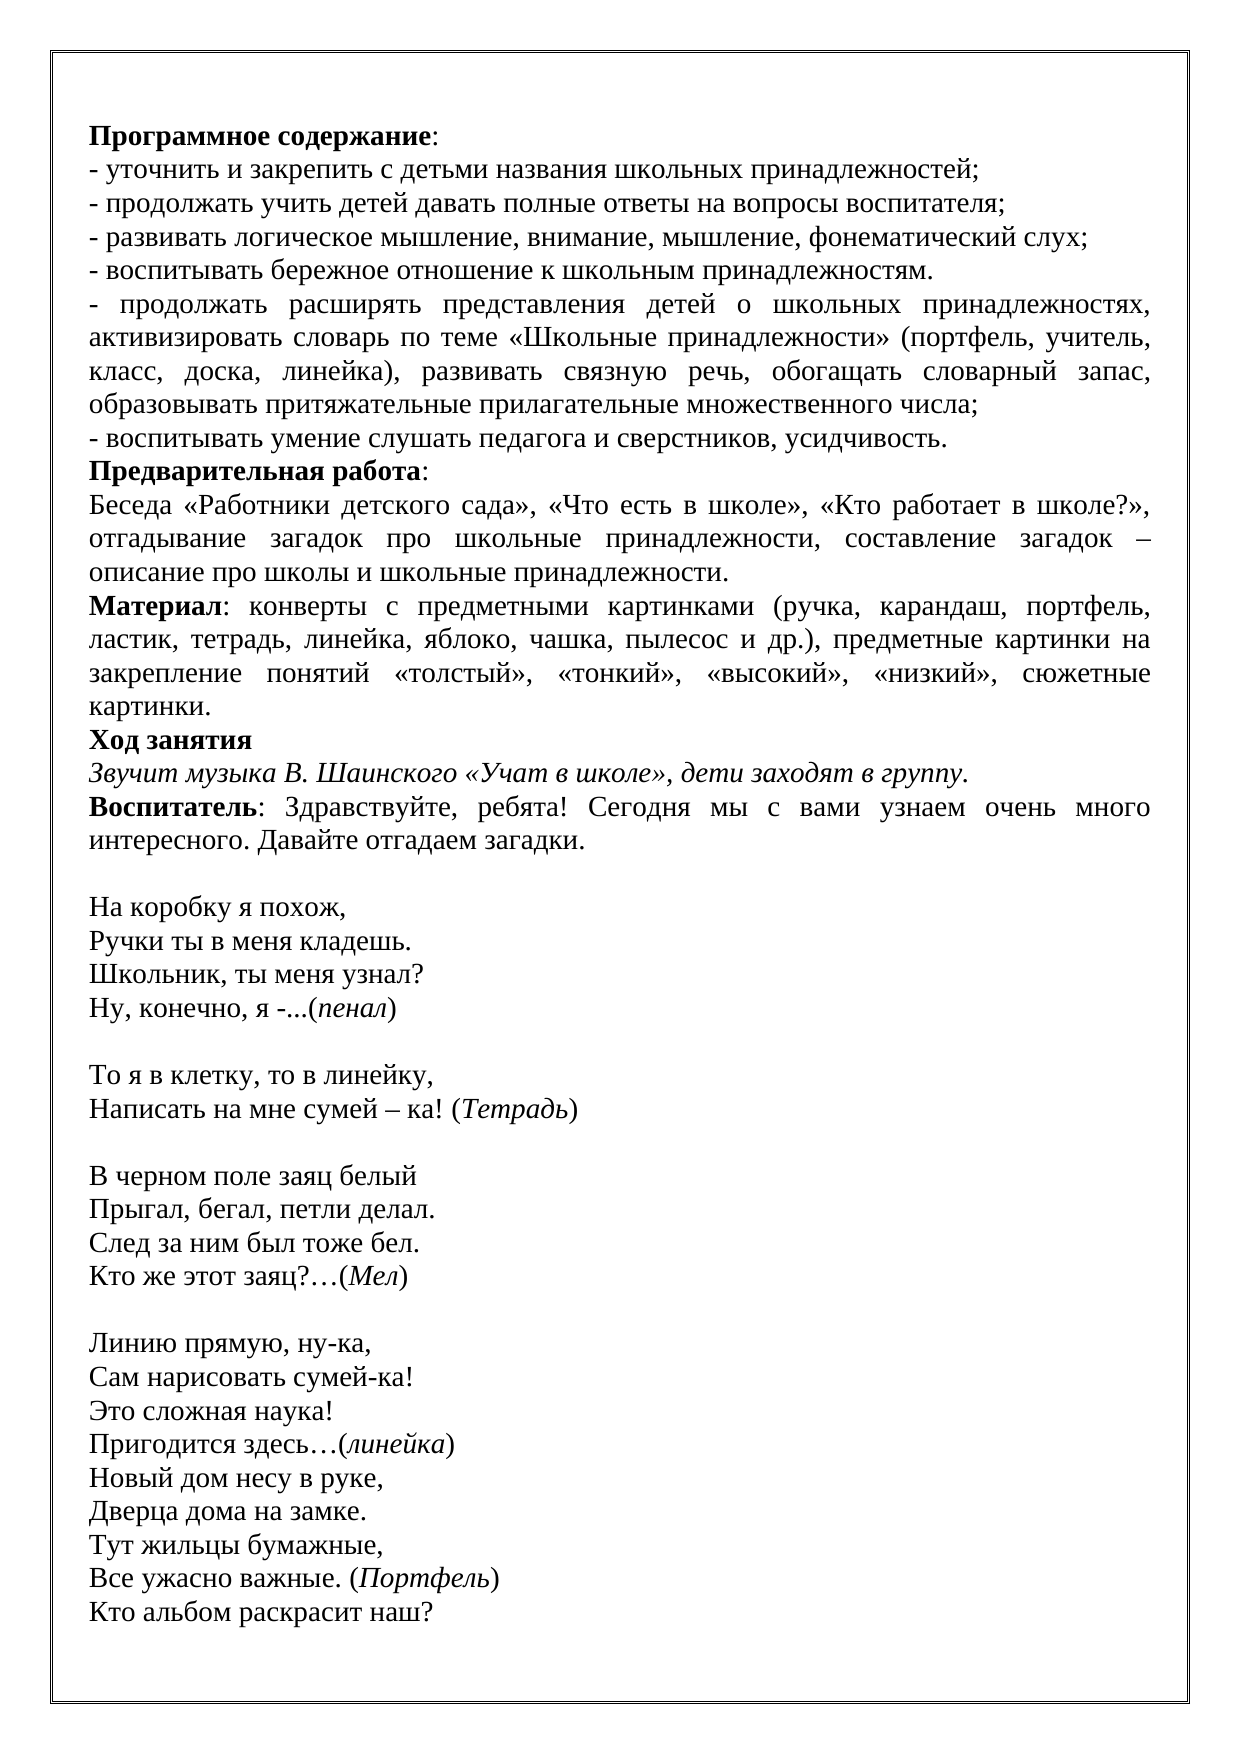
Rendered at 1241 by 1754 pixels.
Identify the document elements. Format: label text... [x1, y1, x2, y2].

text Написать на мне сумей – ка! (Тетрадь) [89, 1091, 1152, 1124]
text Дверца дома на замке. [89, 1493, 1152, 1527]
text Материал: конверты с предметными картинками (ручка, карандаш, портфель, ластик, тетрадь, линейка, яблоко, чашка, пылесос и др.), предметные картинки на закрепление понятий «толстый», «тонкий», «высокий», «низкий», сюжетные картинки. [89, 588, 1152, 722]
text Ну, конечно, я -...(пенал) [89, 990, 1152, 1024]
text В черном поле заяц белый [89, 1158, 1152, 1191]
text Новый дом несу в руке, [89, 1460, 1152, 1493]
text Это сложная наука! [89, 1393, 1152, 1426]
text - воспитывать бережное отношение к школьным принадлежностям. [89, 252, 1152, 286]
text Кто же этот заяц?…(Мел) [89, 1258, 1152, 1292]
text - продолжать учить детей давать полные ответы на вопросы воспитателя; [89, 185, 1152, 219]
text Программное содержание: [89, 118, 1152, 152]
text Беседа «Работники детского сада», «Что есть в школе», «Кто работает в школе?», отгадывание загадок про школьные принадлежности, составление загадок – описание про школы и школьные принадлежности. [89, 487, 1152, 588]
text Школьник, ты меня узнал? [89, 957, 1152, 990]
text Тут жильцы бумажные, [89, 1527, 1152, 1560]
text Предварительная работа: [89, 453, 1152, 487]
text Сам нарисовать сумей-ка! [89, 1359, 1152, 1393]
text Воспитатель: Здравствуйте, ребята! Сегодня мы с вами узнаем очень много интересного. Давайте отгадаем загадки. [89, 789, 1152, 856]
text - продолжать расширять представления детей о школьных принадлежностях, активизировать словарь по теме «Школьные принадлежности» (портфель, учитель, класс, доска, линейка), развивать связную речь, обогащать словарный запас, образовывать притяжательные прилагательные множественного числа; [89, 286, 1152, 420]
text Линию прямую, ну-ка, [89, 1326, 1152, 1359]
text - развивать логическое мышление, внимание, мышление, фонематический слух; [89, 219, 1152, 252]
text Кто альбом раскрасит наш? [89, 1594, 1152, 1627]
text Ход занятия [89, 722, 1152, 755]
text - уточнить и закрепить с детьми названия школьных принадлежностей; [89, 152, 1152, 185]
text - воспитывать умение слушать педагога и сверстников, усидчивость. [89, 420, 1152, 453]
text На коробку я похож, [89, 889, 1152, 923]
text Ручки ты в меня кладешь. [89, 923, 1152, 957]
text Все ужасно важные. (Портфель) [89, 1560, 1152, 1594]
text След за ним был тоже бел. [89, 1225, 1152, 1258]
text Звучит музыка В. Шаинского «Учат в школе», дети заходят в группу. [89, 755, 1152, 789]
text Пригодится здесь…(линейка) [89, 1426, 1152, 1460]
text Прыгал, бегал, петли делал. [89, 1191, 1152, 1225]
text То я в клетку, то в линейку, [89, 1057, 1152, 1091]
